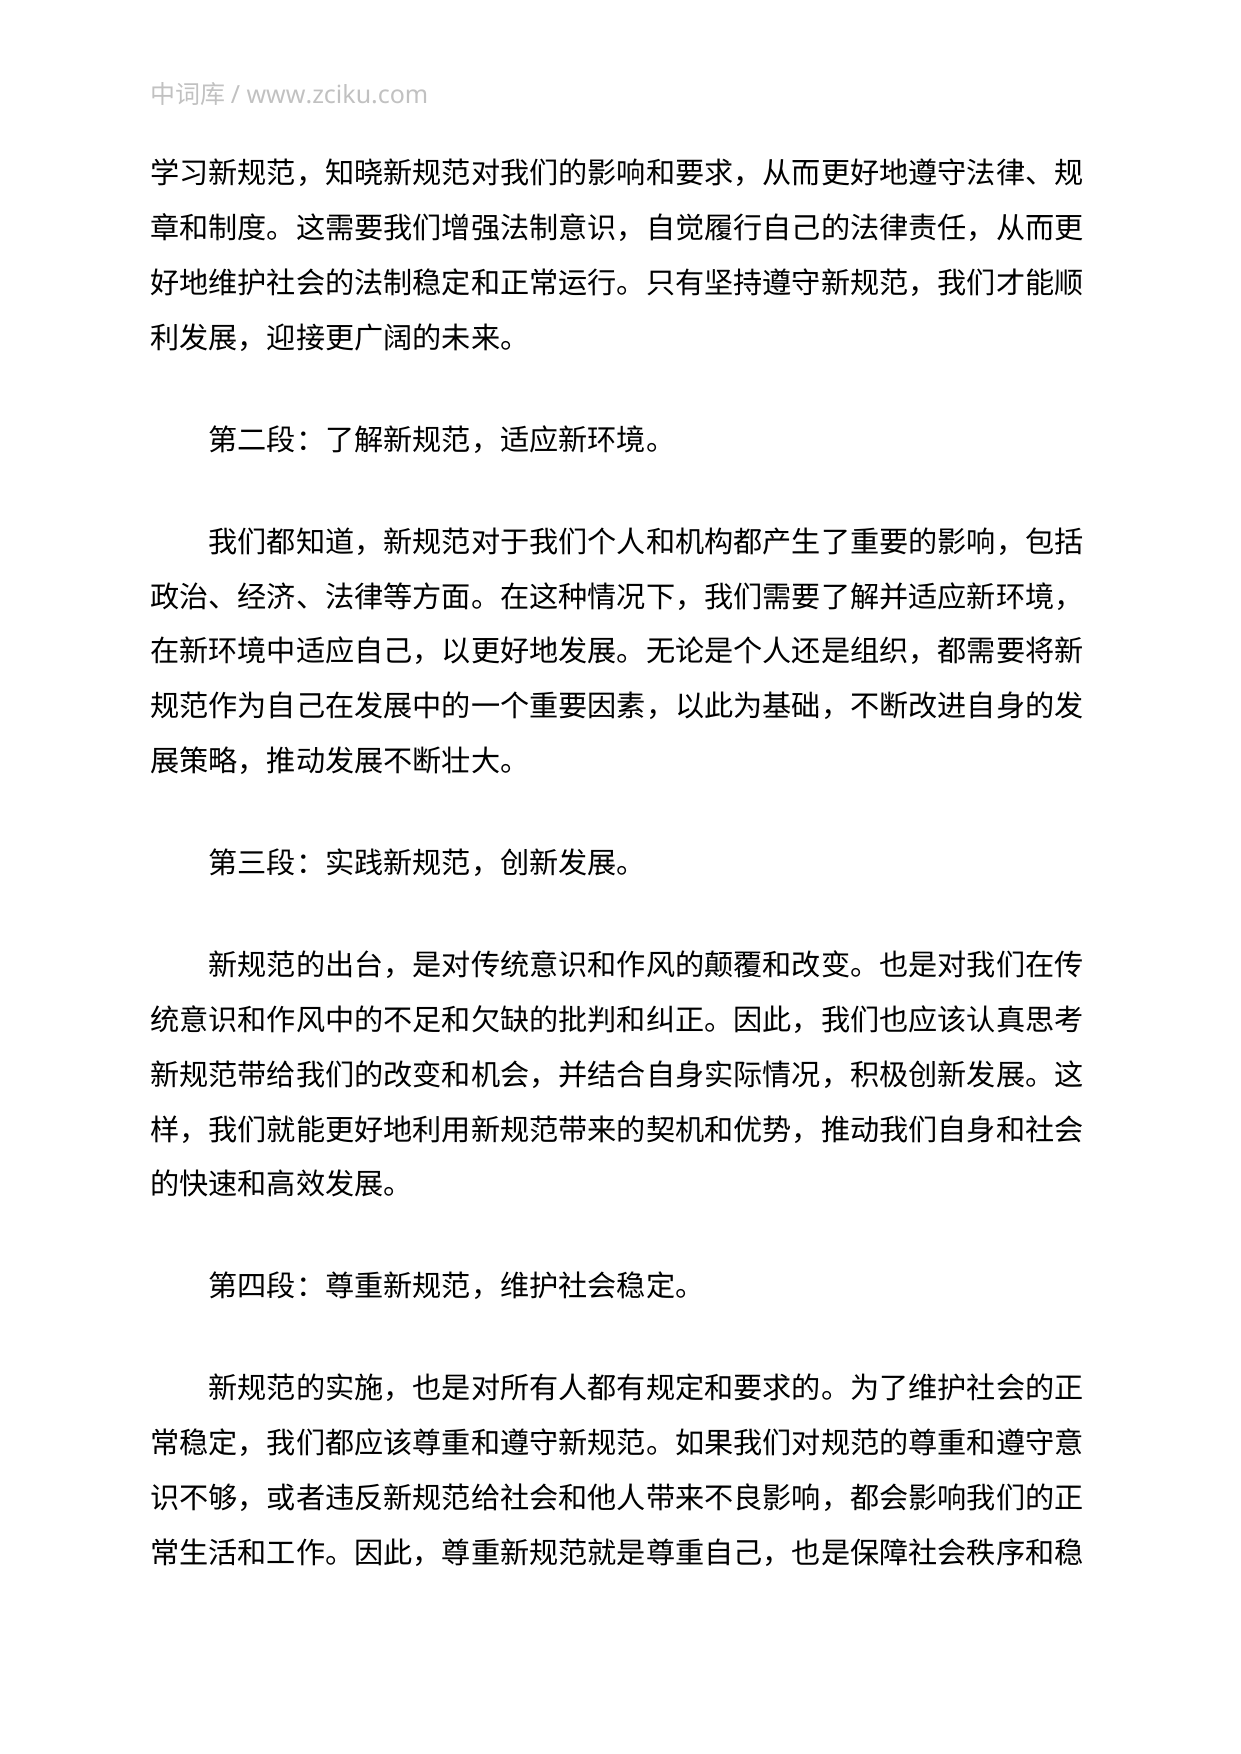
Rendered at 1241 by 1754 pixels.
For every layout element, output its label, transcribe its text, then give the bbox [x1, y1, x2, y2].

text 新规范的出台，是对传统意识和作风的颠覆和改变。也是对我们在传统意识和作风中的不足和欠缺的批判和纠正。因此，我们也应该认真思考新规范带给我们的改变和机会，并结合自身实际情况，积极创新发展。这样，我们就能更好地利用新规范带来的契机和优势，推动我们自身和社会的快速和高效发展。 [150, 941, 1090, 1203]
text 第三段：实践新规范，创新发展。 [150, 839, 1090, 882]
text 我们都知道，新规范对于我们个人和机构都产生了重要的影响，包括政治、经济、法律等方面。在这种情况下，我们需要了解并适应新环境，在新环境中适应自己，以更好地发展。无论是个人还是组织，都需要将新规范作为自己在发展中的一个重要因素，以此为基础，不断改进自身的发展策略，推动发展不断壮大。 [150, 518, 1090, 780]
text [150, 150, 1090, 357]
text 第二段：了解新规范，适应新环境。 [150, 416, 1090, 459]
text 第四段：尊重新规范，维护社会稳定。 [150, 1263, 1090, 1305]
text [150, 1364, 1090, 1571]
